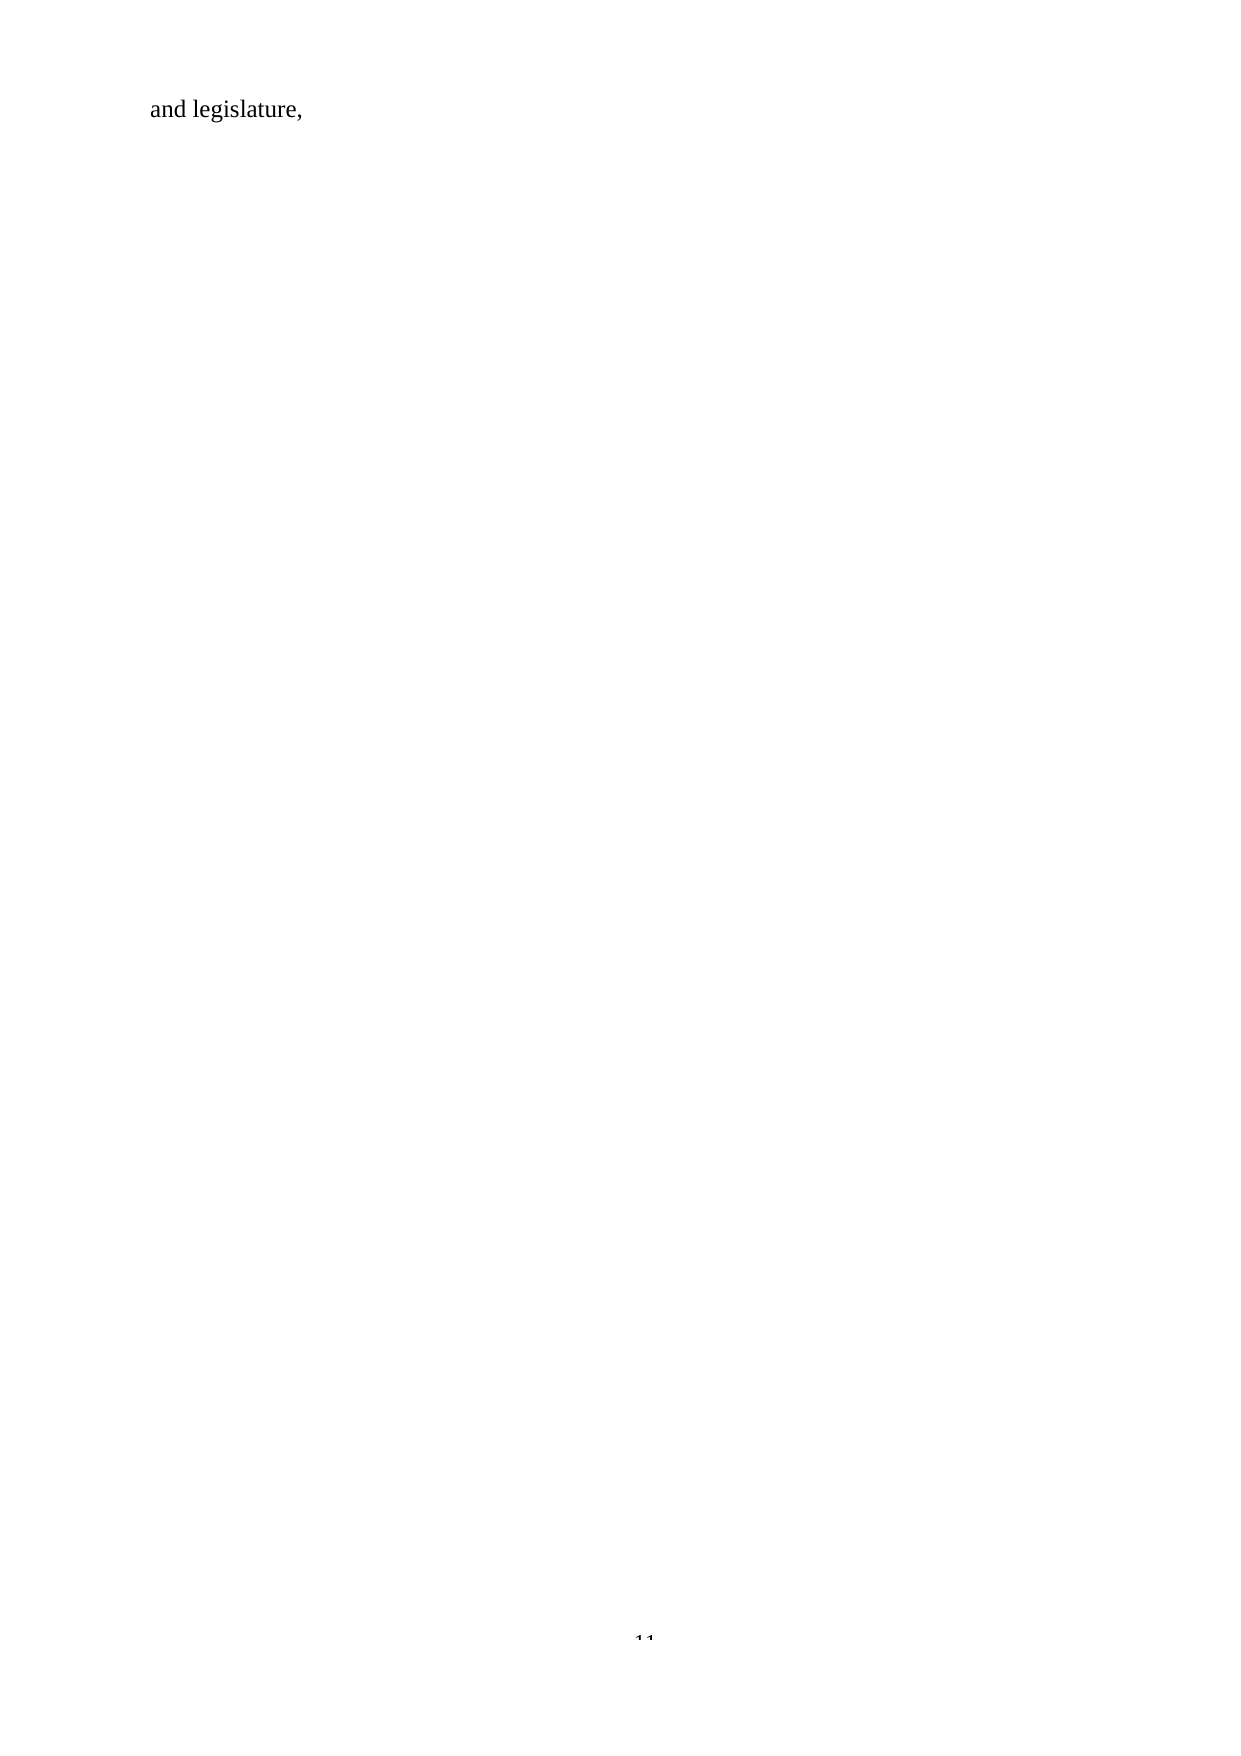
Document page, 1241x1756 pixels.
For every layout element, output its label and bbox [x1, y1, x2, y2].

text [149, 94, 1137, 122]
